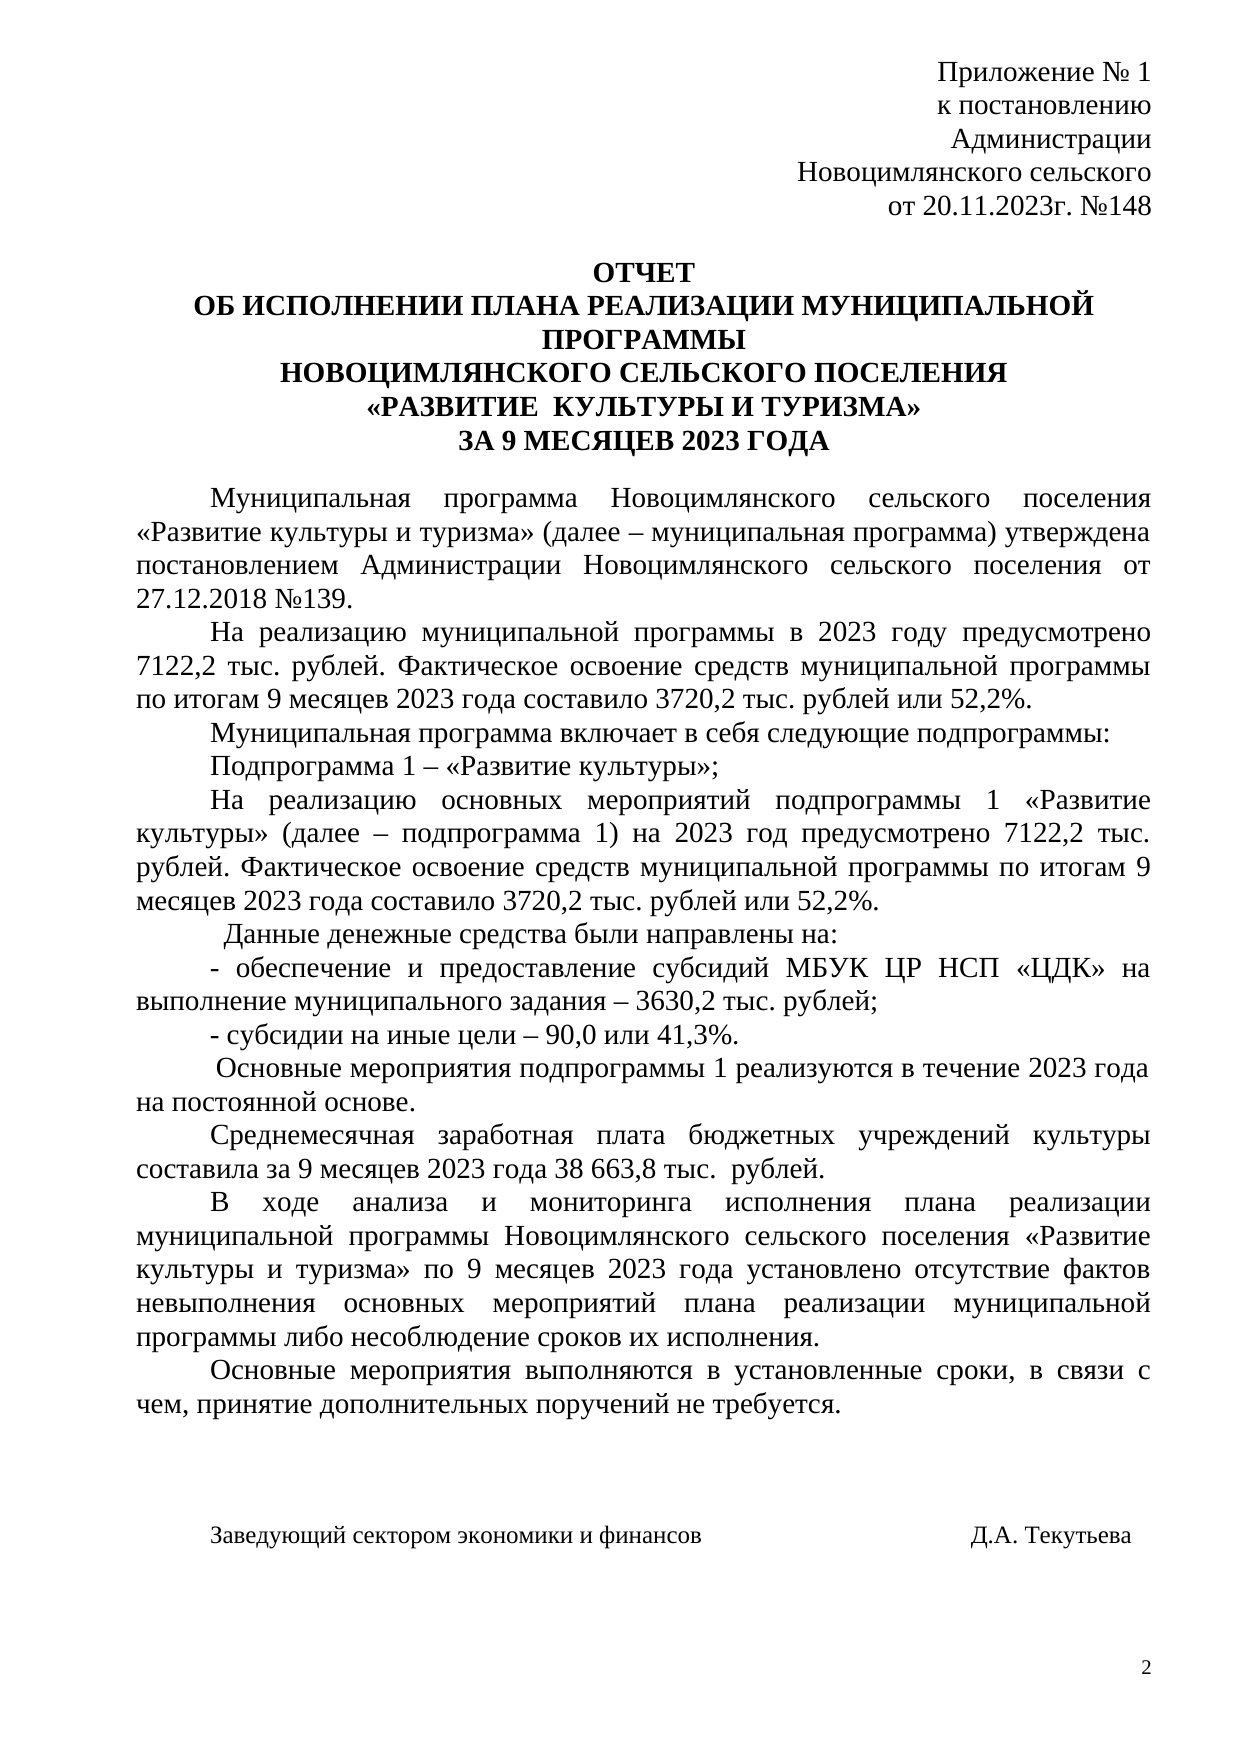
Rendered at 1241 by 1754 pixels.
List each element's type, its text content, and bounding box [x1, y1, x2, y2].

text Данные денежные средства были направлены на: [136, 916, 1152, 950]
text «РАЗВИТИЕ КУЛЬТУРЫ И ТУРИЗМА» [136, 389, 1152, 423]
text к постановлению [136, 87, 1152, 121]
text Муниципальная программа включает в себя следующие подпрограммы: [136, 715, 1152, 748]
text На реализацию муниципальной программы в 2023 году предусмотрено 7122,2 тыс. рублей. Фактическое освоение средств муниципальной программы по итогам 9 месяцев 2023 года составило 3720,2 тыс. рублей или 52,2%. [136, 614, 1152, 715]
text На реализацию основных мероприятий подпрограммы 1 «Развитие культуры» (далее – подпрограмма 1) на 2023 год предусмотрено 7122,2 тыс. рублей. Фактическое освоение средств муниципальной программы по итогам 9 месяцев 2023 года составило 3720,2 тыс. рублей или 52,2%. [136, 782, 1152, 916]
text Подпрограмма 1 – «Развитие культуры»; [136, 748, 1152, 782]
text Основные мероприятия выполняются в установленные сроки, в связи с чем, принятие дополнительных поручений не требуется. [136, 1352, 1152, 1419]
text ОБ ИСПОЛНЕНИИ ПЛАНА РЕАЛИЗАЦИИ МУНИЦИПАЛЬНОЙ ПРОГРАММЫ [136, 288, 1152, 356]
text Основные мероприятия подпрограммы 1 реализуются в течение 2023 года на постоянной основе. [136, 1050, 1152, 1117]
text Приложение № 1 [136, 54, 1152, 87]
text НОВОЦИМЛЯНСКОГО СЕЛЬСКОГО ПОСЕЛЕНИЯ [136, 356, 1152, 389]
text - обеспечение и предоставление субсидий МБУК ЦР НСП «ЦДК» на выполнение муниципального задания – 3630,2 тыс. рублей; [136, 950, 1152, 1017]
text Муниципальная программа Новоцимлянского сельского поселения «Развитие культуры и туризма» (далее – муниципальная программа) утверждена постановлением Администрации Новоцимлянского сельского поселения от 27.12.2018 №139. [136, 480, 1152, 614]
text ЗА 9 МЕСЯЦЕВ 2023 ГОДА [136, 423, 1152, 456]
text - субсидии на иные цели – 90,0 или 41,3%. [136, 1017, 1152, 1050]
text Заведующий сектором экономики и финансов Д.А. Текутьева [136, 1520, 1152, 1549]
text Новоцимлянского сельского [136, 154, 1152, 188]
text В ходе анализа и мониторинга исполнения плана реализации муниципальной программы Новоцимлянского сельского поселения «Развитие культуры и туризма» по 9 месяцев 2023 года установлено отсутствие фактов невыполнения основных мероприятий плана реализации муниципальной программы либо несоблюдение сроков их исполнения. [136, 1184, 1152, 1352]
text от 20.11.2023г. №148 [136, 188, 1152, 221]
text Администрации [136, 121, 1152, 154]
text ОТЧЕТ [136, 255, 1152, 288]
text Среднемесячная заработная плата бюджетных учреждений культуры составила за 9 месяцев 2023 года 38 663,8 тыс. рублей. [136, 1117, 1152, 1184]
